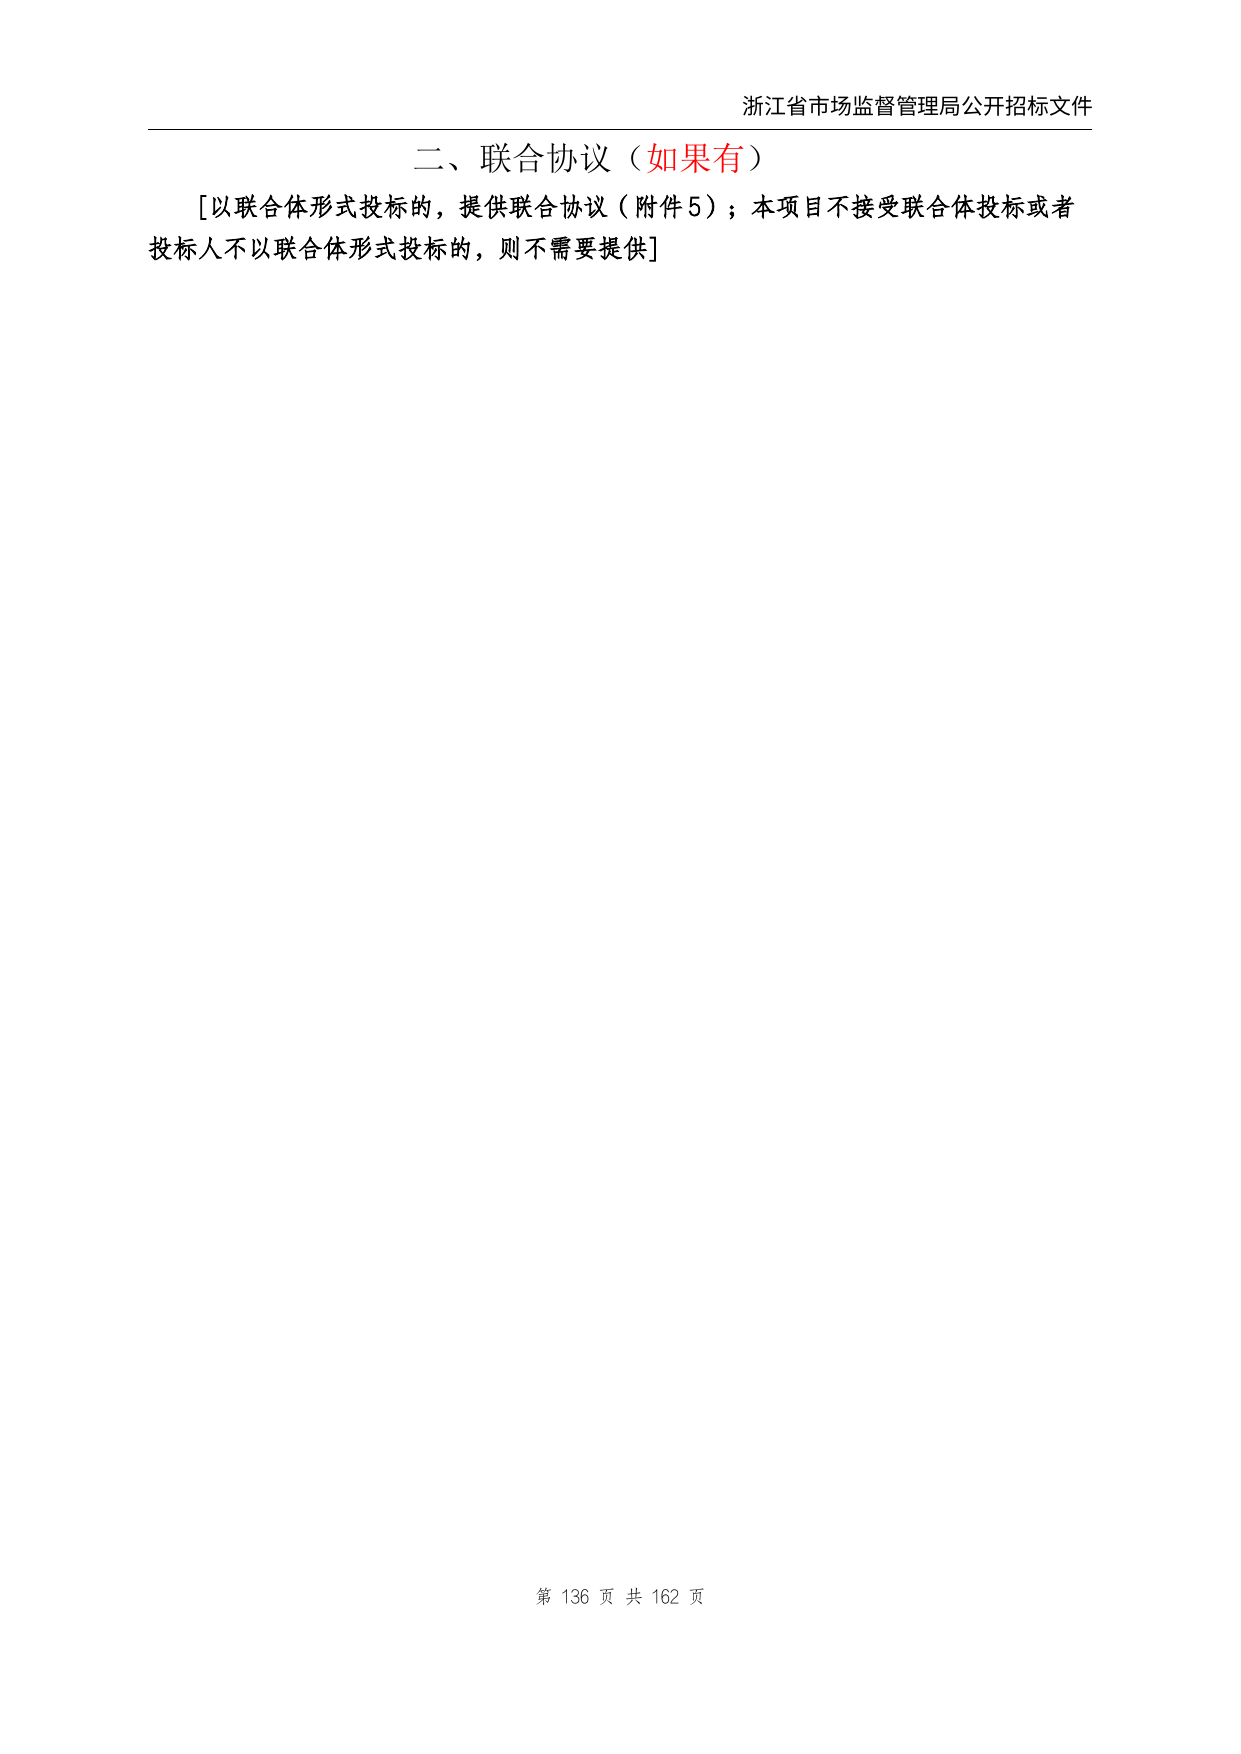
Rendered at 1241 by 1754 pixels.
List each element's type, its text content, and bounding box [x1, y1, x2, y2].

text [以联合体形式投标的，提供联合协议（附件5）；本项目不接受联合体投标或者投标人不以联合体形式投标的，则不需要提供] [148, 194, 1092, 263]
text 二、联合协议（如果有） [148, 137, 1042, 175]
